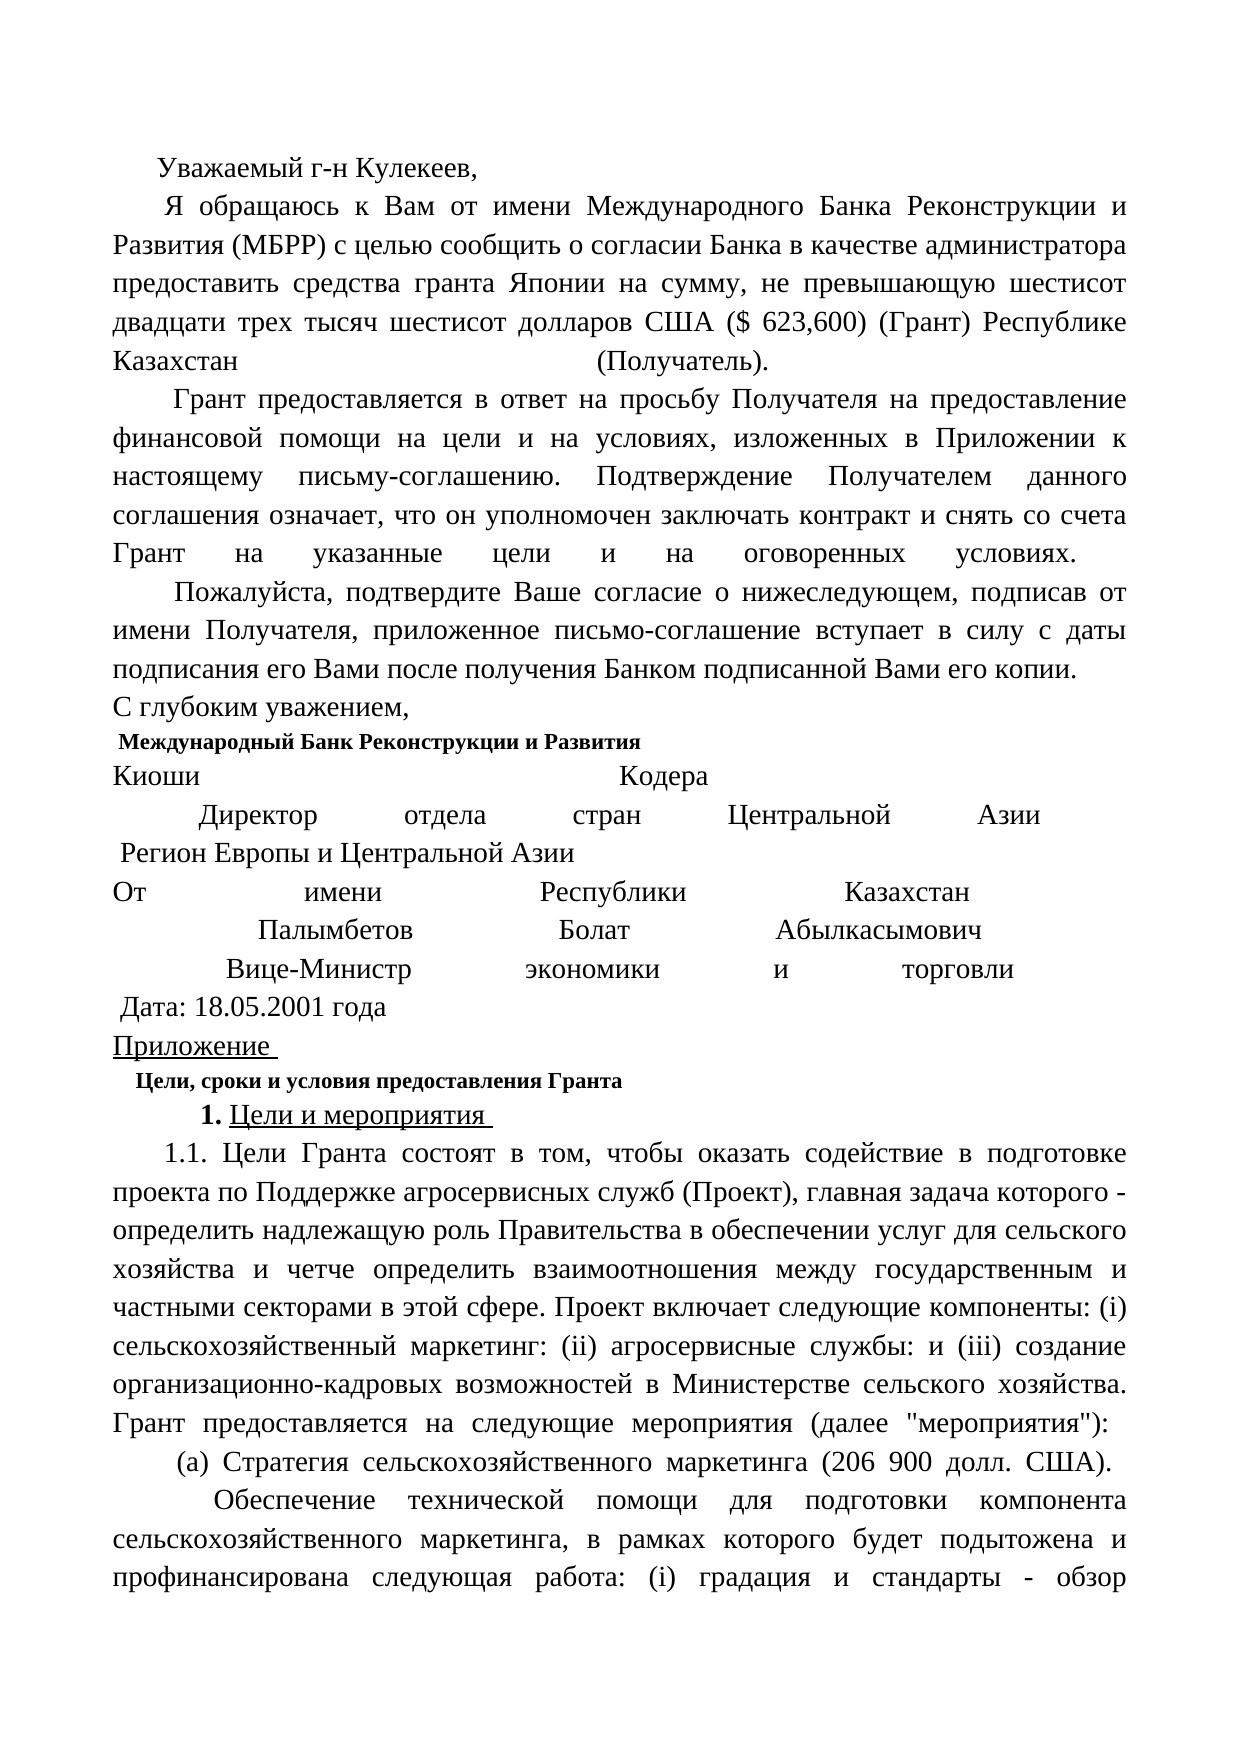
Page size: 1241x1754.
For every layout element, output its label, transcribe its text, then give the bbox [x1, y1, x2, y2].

text От имени Республики Казахстан Палымбетов Болат Абылкасымович Вице-Министр экономики и торговли Дата: 18.05.2001 года [112, 874, 1128, 1023]
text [112, 1135, 1128, 1593]
text Международный Банк Реконструкции и Развития [112, 728, 1128, 754]
text Приложение [112, 1028, 1128, 1062]
text Киоши Кодера Директор отдела стран Центральной Азии Регион Европы и Центральной Азии [112, 758, 1128, 869]
text Уважаемый г-н Кулекеев, [112, 150, 1128, 183]
text С глубоким уважением, [112, 689, 1128, 723]
text Цели, сроки и условия предоставления Гранта [112, 1067, 1128, 1093]
text 1. Цели и мероприятия [112, 1097, 1128, 1130]
text Я обращаюсь к Вам от имени Международного Банка Реконструкции и Развития (МБРР) с целью сообщить о согласии Банка в качестве администратора предоставить средства гранта Японии на сумму, не превышающую шестисот двадцати трех тысяч шестисот долларов США ($ 623,600) (Грант) Республике Казахстан (Получатель). Грант предоставляется в ответ на просьбу Получателя на предоставление финансовой помощи на цели и на условиях, изложенных в Приложении к настоящему письму-соглашению. Подтверждение Получателем данного соглашения означает, что он уполномочен заключать контракт и снять со счета Грант на указанные цели и на оговоренных условиях. Пожалуйста, подтвердите Ваше согласие о нижеследующем, подписав от имени Получателя, приложенное письмо-соглашение вступает в силу с даты подписания его Вами после получения Банком подписанной Вами его копии. [112, 188, 1128, 684]
